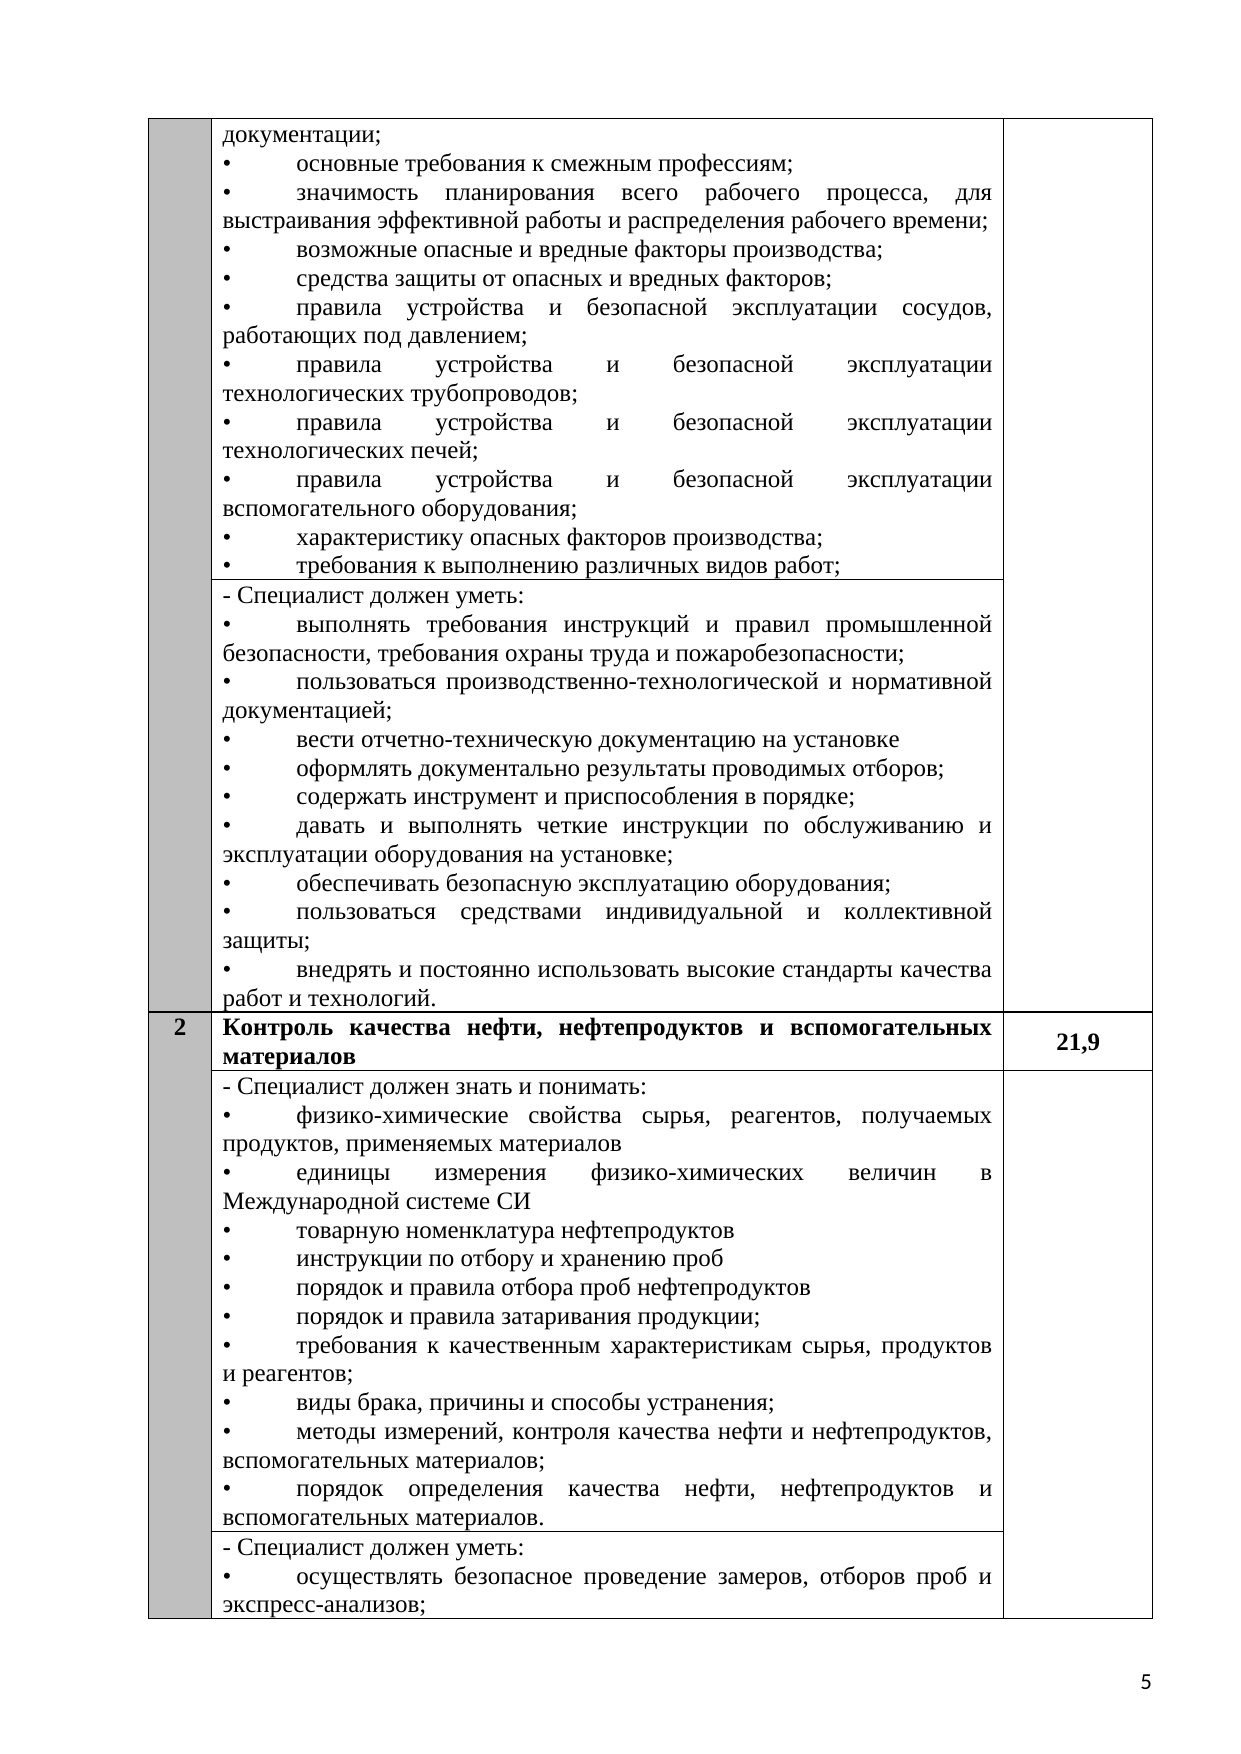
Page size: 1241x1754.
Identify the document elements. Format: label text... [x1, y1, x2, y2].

table_cell [1004, 119, 1152, 1011]
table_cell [212, 1532, 1003, 1618]
table_cell - Специалист должен знать и понимать: • физико-химические свойства сырья, реагентов, получаемых продуктов, применяемых материалов • единицы измерения физико-химических величин в Международной системе СИ • товарную номенклатура нефтепродуктов • инструкции по отбору и хранению проб • порядок и правила отбора проб нефтепродуктов • порядок и правила затаривания продукции; • требования к качественным характеристикам сырья, продуктов и реагентов; • виды брака, причины и способы устранения; • методы измерений, контроля качества нефти и нефтепродуктов, вспомогательных материалов; • порядок определения качества нефти, нефтепродуктов и вспомогательных материалов. [212, 1071, 1003, 1531]
table_cell - Специалист должен уметь: • выполнять требования инструкций и правил промышленной безопасности, требования охраны труда и пожаробезопасности; • пользоваться производственно-технологической и нормативной документацией; • вести отчетно-техническую документацию на установке • оформлять документально результаты проводимых отборов; • содержать инструмент и приспособления в порядке; • давать и выполнять четкие инструкции по обслуживанию и эксплуатации оборудования на установке; • обеспечивать безопасную эксплуатацию оборудования; • пользоваться средствами индивидуальной и коллективной защиты; • внедрять и постоянно использовать высокие стандарты качества работ и технологий. [212, 580, 1003, 1011]
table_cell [212, 119, 1003, 579]
table_cell 21,9 [1004, 1013, 1152, 1070]
table_cell Контроль качества нефти, нефтепродуктов и вспомогательных материалов [212, 1013, 1003, 1070]
table_cell 2 [149, 1013, 211, 1618]
table_cell [1004, 1071, 1152, 1618]
